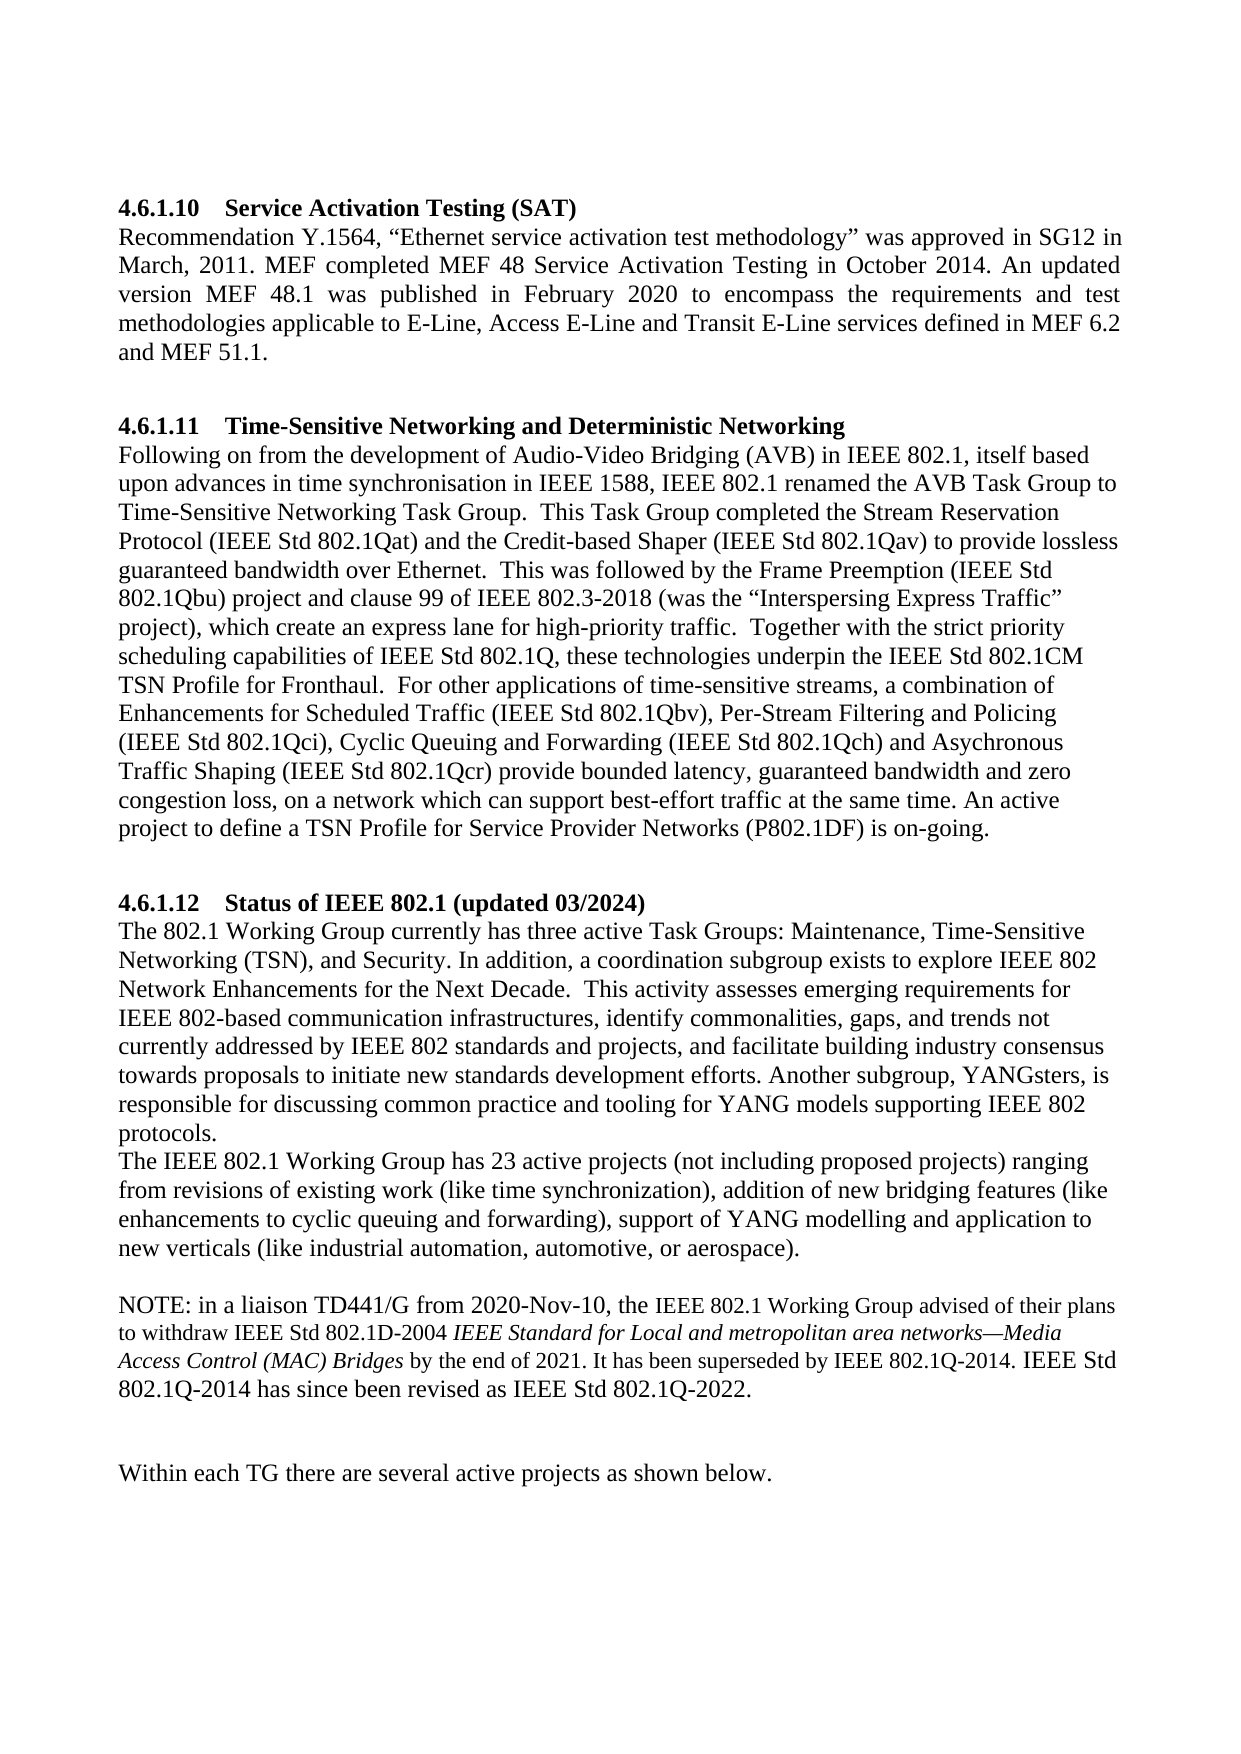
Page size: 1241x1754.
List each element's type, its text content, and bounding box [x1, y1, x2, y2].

text Within each TG there are several active projects as shown below. [118, 1458, 1122, 1487]
subtitle Service Activation Testing (SAT) [118, 193, 1122, 222]
text The 802.1 Working Group currently has three active Task Groups: Maintenance, Time-Sensitive Networking (TSN), and Security. In addition, a coordination subgroup exists to explore IEEE 802 Network Enhancements for the Next Decade. This activity assesses emerging requirements for IEEE 802-based communication infrastructures, identify commonalities, gaps, and trends not currently addressed by IEEE 802 standards and projects, and facilitate building industry consensus towards proposals to initiate new standards development efforts. Another subgroup, YANGsters, is responsible for discussing common practice and tooling for YANG models supporting IEEE 802 protocols. [118, 916, 1122, 1146]
text Following on from the development of Audio-Video Bridging (AVB) in IEEE 802.1, itself based upon advances in time synchronisation in IEEE 1588, IEEE 802.1 renamed the AVB Task Group to Time-Sensitive Networking Task Group. This Task Group completed the Stream Reservation Protocol (IEEE Std 802.1Qat) and the Credit-based Shaper (IEEE Std 802.1Qav) to provide lossless guaranteed bandwidth over Ethernet. This was followed by the Frame Preemption (IEEE Std 802.1Qbu) project and clause 99 of IEEE 802.3-2018 (was the “Interspersing Express Traffic” project), which create an express lane for high-priority traffic. Together with the strict priority scheduling capabilities of IEEE Std 802.1Q, these technologies underpin the IEEE Std 802.1CM TSN Profile for Fronthaul. For other applications of time-sensitive streams, a combination of Enhancements for Scheduled Traffic (IEEE Std 802.1Qbv), Per-Stream Filtering and Policing (IEEE Std 802.1Qci), Cyclic Queuing and Forwarding (IEEE Std 802.1Qch) and Asychronous Traffic Shaping (IEEE Std 802.1Qcr) provide bounded latency, guaranteed bandwidth and zero congestion loss, on a network which can support best-effort traffic at the same time. An active project to define a TSN Profile for Service Provider Networks (P802.1DF) is on-going. [118, 440, 1122, 842]
text NOTE: in a liaison TD441/G from 2020-Nov-10, the IEEE 802.1 Working Group advised of their plans to withdraw IEEE Std 802.1D-2004 IEEE Standard for Local and metropolitan area networks—Media Access Control (MAC) Bridges by the end of 2021. It has been superseded by IEEE 802.1Q-2014. IEEE Std 802.1Q-2014 has since been revised as IEEE Std 802.1Q-2022. [118, 1290, 1122, 1403]
text Recommendation Y.1564, “Ethernet service activation test methodology” was approved in SG12 in March, 2011. MEF completed MEF 48 Service Activation Testing in October 2014. An updated version MEF 48.1 was published in February 2020 to encompass the requirements and test methodologies applicable to E-Line, Access E-Line and Transit E-Line services defined in MEF 6.2 and MEF 51.1. [118, 222, 1122, 366]
subtitle Time-Sensitive Networking and Deterministic Networking [118, 411, 1122, 440]
text The IEEE 802.1 Working Group has 23 active projects (not including proposed projects) ranging from revisions of existing work (like time synchronization), addition of new bridging features (like enhancements to cyclic queuing and forwarding), support of YANG modelling and application to new verticals (like industrial automation, automotive, or aerospace). [118, 1146, 1122, 1261]
subtitle Status of IEEE 802.1 (updated 03/2024) [118, 888, 1122, 916]
